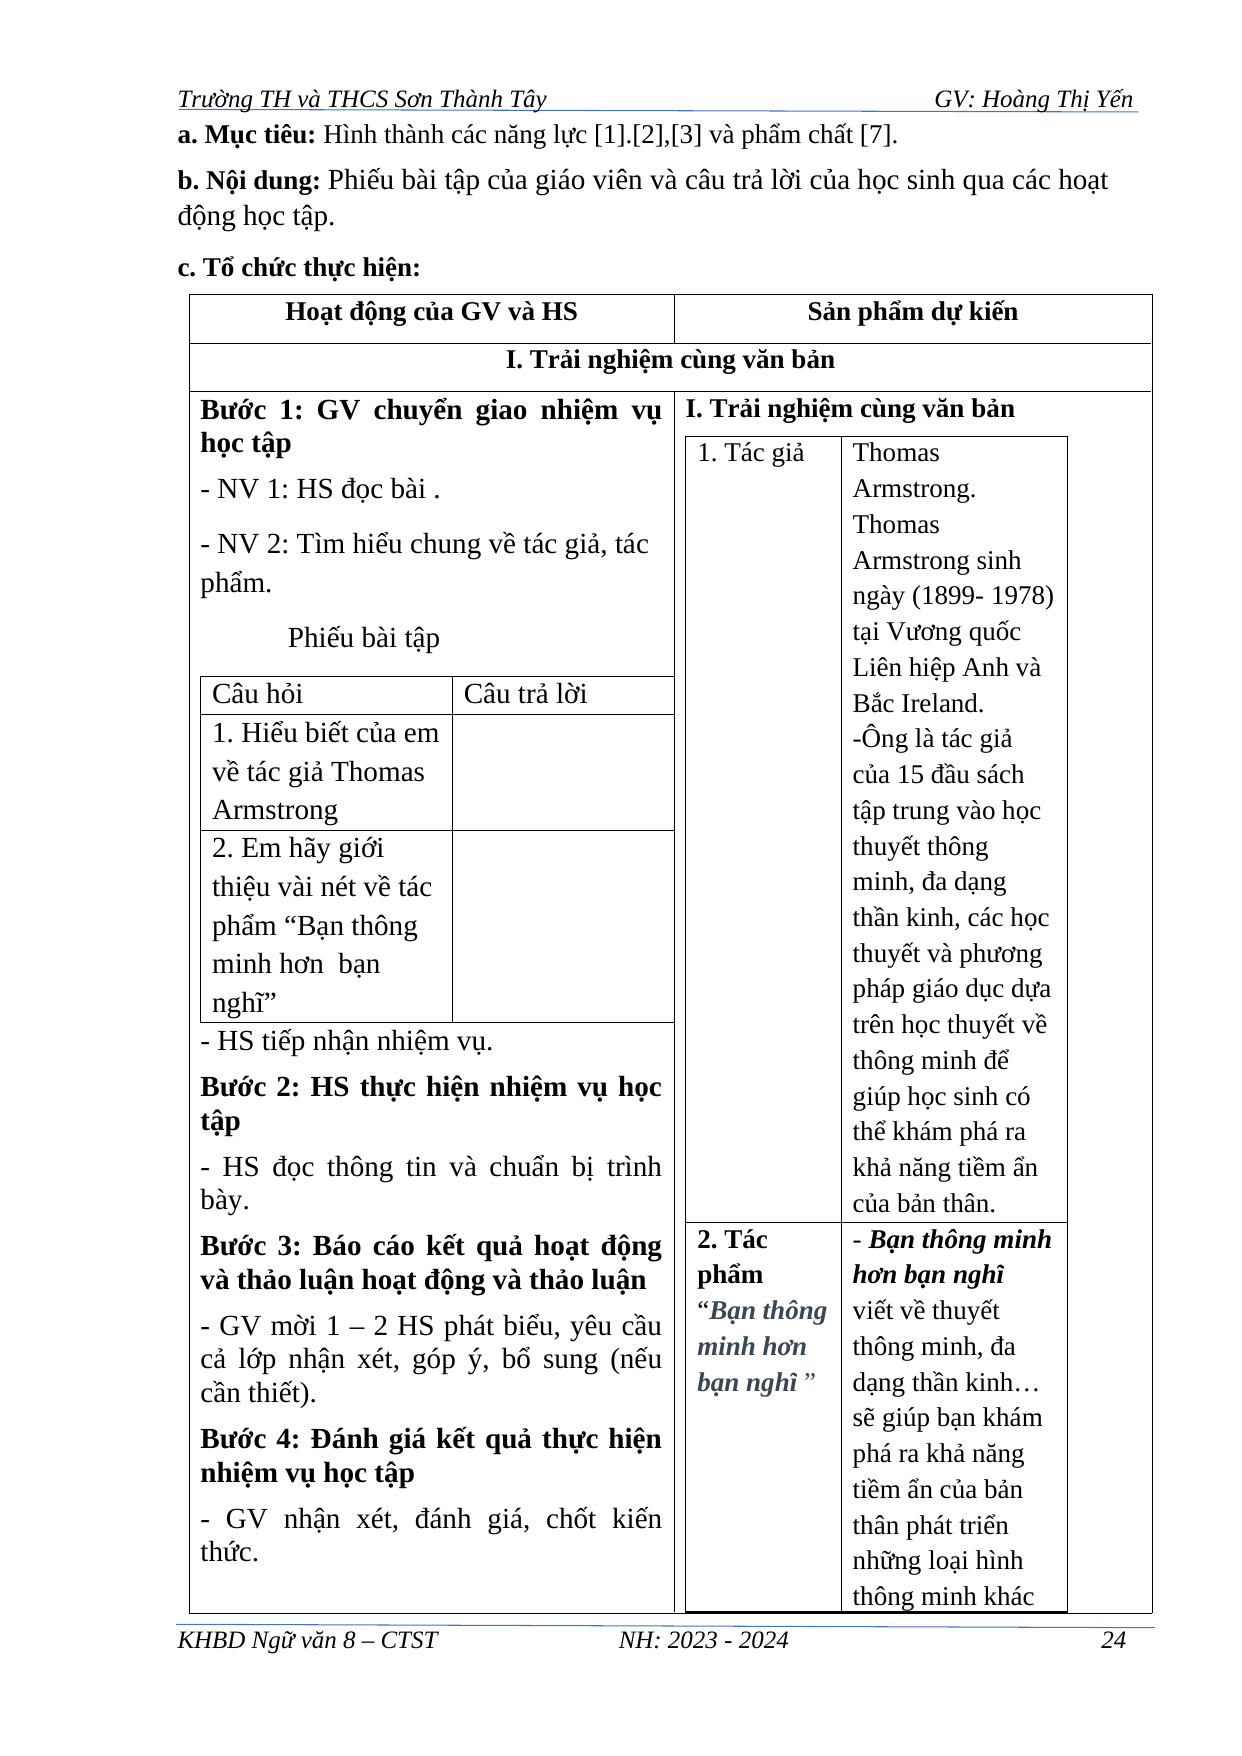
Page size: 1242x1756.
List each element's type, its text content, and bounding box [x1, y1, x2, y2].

text c. Tổ chức thực hiện: [177, 251, 1152, 282]
text a. Mục tiêu: Hình thành các năng lực [1].[2],[3] và phẩm chất [7]. [177, 118, 1152, 149]
table_cell I. Trải nghiệm cùng văn bản [190, 343, 1152, 391]
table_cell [190, 392, 674, 1612]
table_cell I. Trải nghiệm cùng văn bản [675, 391, 1152, 1612]
table_header Sản phẩm dự kiến [675, 295, 1152, 343]
table_header Hoạt động của GV và HS [190, 295, 674, 343]
text b. Nội dung: Phiếu bài tập của giáo viên và câu trả lời của học sinh qua các hoạt động học tập. [177, 162, 1152, 231]
